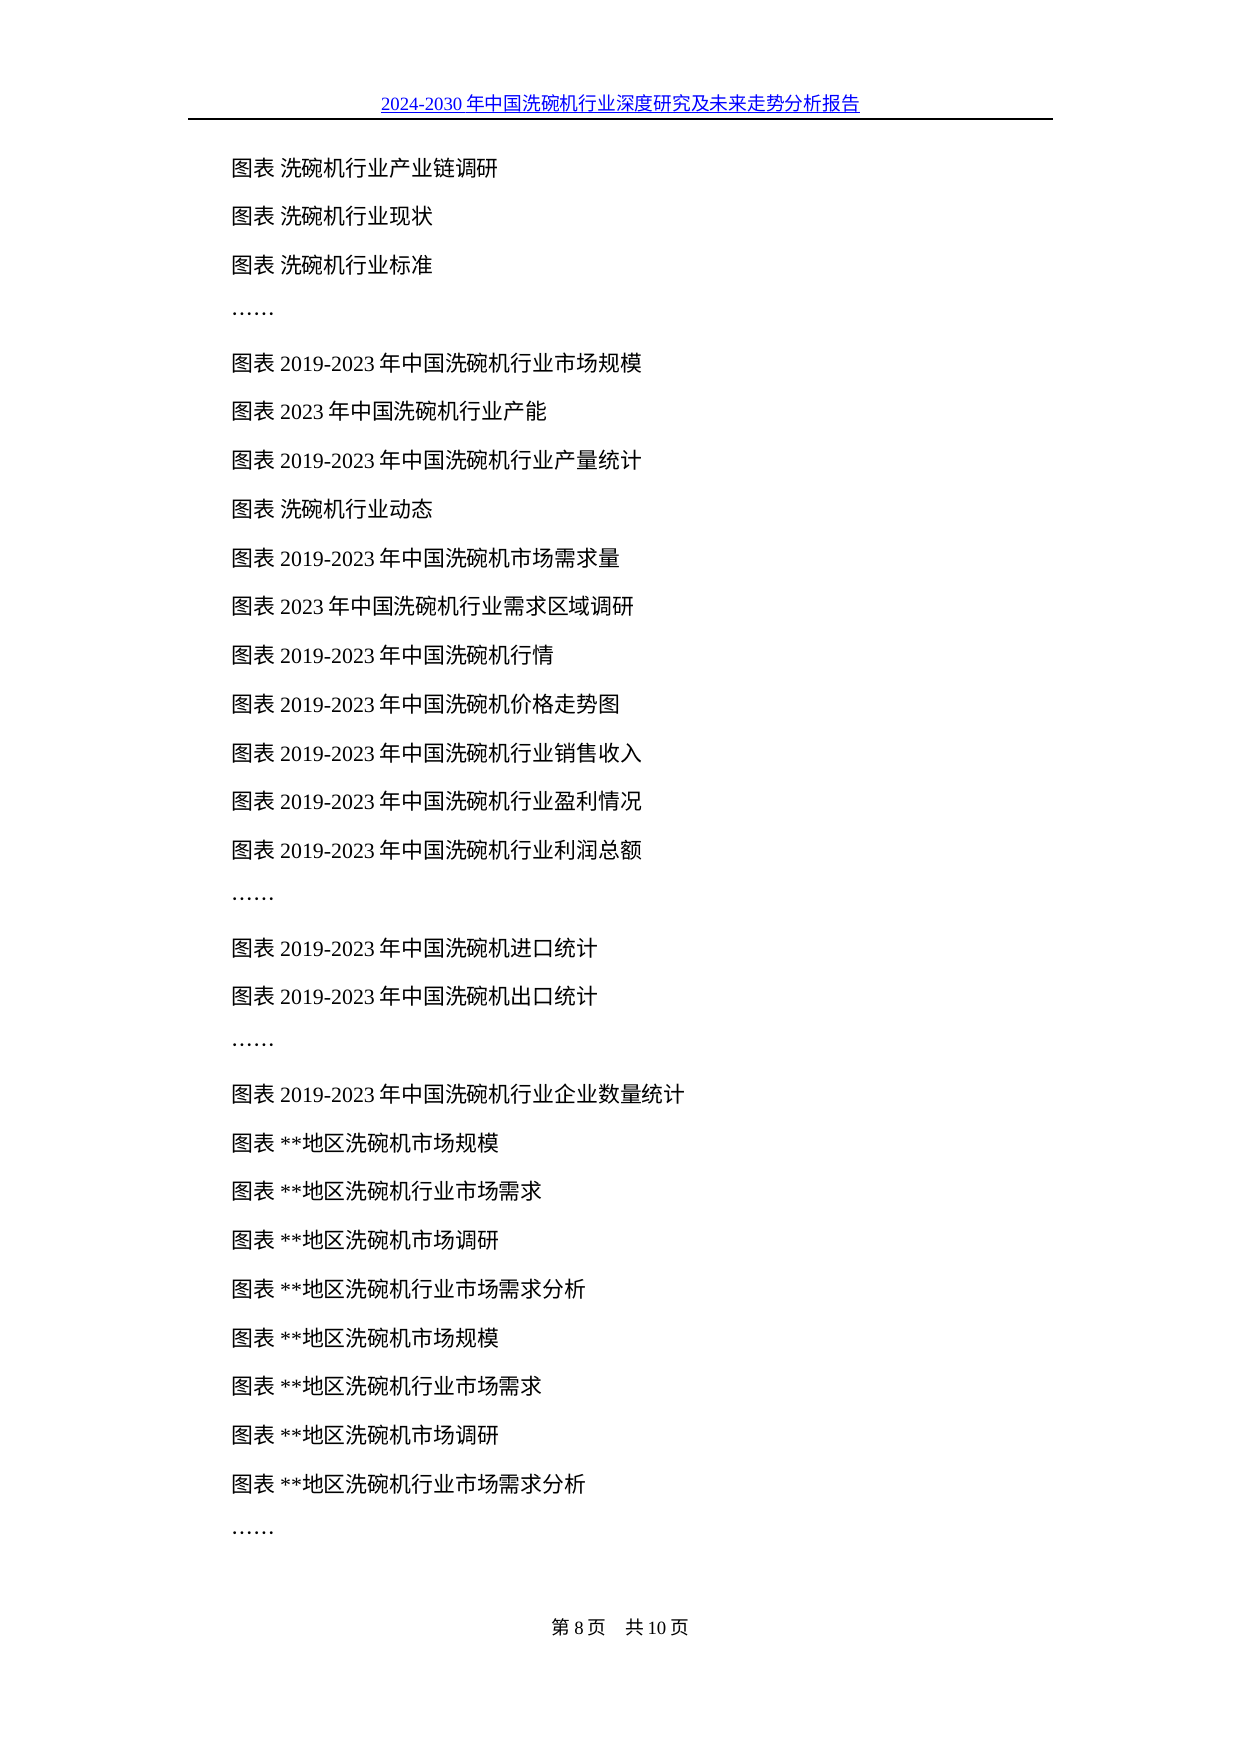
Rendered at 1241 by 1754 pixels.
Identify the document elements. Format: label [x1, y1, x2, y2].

text [187, 150, 1053, 1548]
